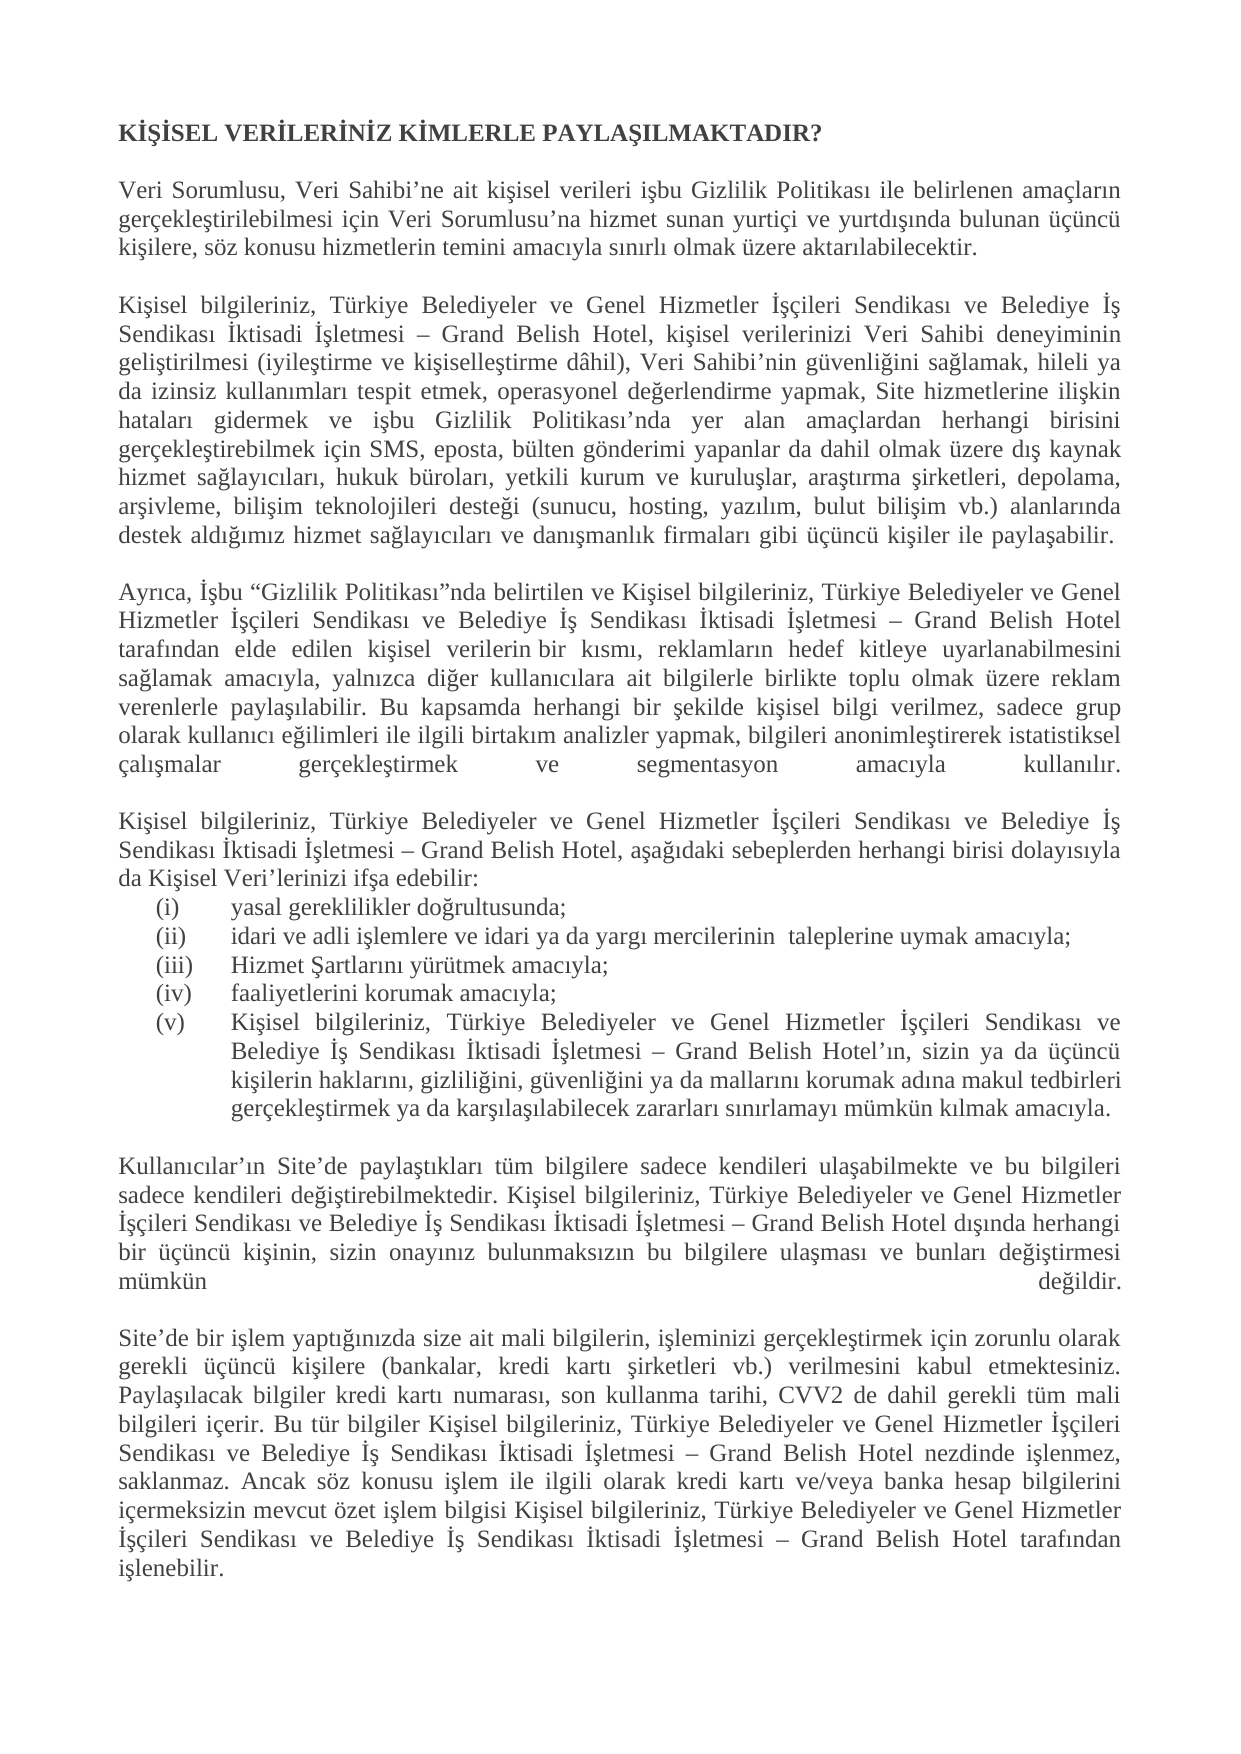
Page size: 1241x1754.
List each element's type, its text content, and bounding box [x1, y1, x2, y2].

list Hizmet Şartlarını yürütmek amacıyla; [156, 950, 1122, 978]
text KİŞİSEL VERİLERİNİZ KİMLERLE PAYLAŞILMAKTADIR? [118, 118, 1122, 175]
list yasal gereklilikler doğrultusunda; [156, 892, 1122, 921]
text Kişisel bilgileriniz, Türkiye Belediyeler ve Genel Hizmetler İşçileri Sendikası ve Belediye İş Sendikası İktisadi İşletmesi – Grand Belish Hotel, kişisel verilerinizi Veri Sahibi deneyiminin geliştirilmesi (iyileştirme ve kişiselleştirme dâhil), Veri Sahibi’nin güvenliğini sağlamak, hileli ya da izinsiz kullanımları tespit etmek, operasyonel değerlendirme yapmak, Site hizmetlerine ilişkin hataları gidermek ve işbu Gizlilik Politikası’nda yer alan amaçlardan herhangi birisini gerçekleştirebilmek için SMS, eposta, bülten gönderimi yapanlar da dahil olmak üzere dış kaynak hizmet sağlayıcıları, hukuk büroları, yetkili kurum ve kuruluşlar, araştırma şirketleri, depolama, arşivleme, bilişim teknolojileri desteği (sunucu, hosting, yazılım, bulut bilişim vb.) alanlarında destek aldığımız hizmet sağlayıcıları ve danışmanlık firmaları gibi üçüncü kişiler ile paylaşabilir. [118, 261, 1122, 577]
text Ayrıca, İşbu “Gizlilik Politikası”nda belirtilen ve Kişisel bilgileriniz, Türkiye Belediyeler ve Genel Hizmetler İşçileri Sendikası ve Belediye İş Sendikası İktisadi İşletmesi – Grand Belish Hotel tarafından elde edilen kişisel verilerin bir kısmı, reklamların hedef kitleye uyarlanabilmesini sağlamak amacıyla, yalnızca diğer kullanıcılara ait bilgilerle birlikte toplu olmak üzere reklam verenlerle paylaşılabilir. Bu kapsamda herhangi bir şekilde kişisel bilgi verilmez, sadece grup olarak kullanıcı eğilimleri ile ilgili birtakım analizler yapmak, bilgileri anonimleştirerek istatistiksel çalışmalar gerçekleştirmek ve segmentasyon amacıyla kullanılır. [118, 577, 1122, 806]
text Kullanıcılar’ın Site’de paylaştıkları tüm bilgilere sadece kendileri ulaşabilmekte ve bu bilgileri sadece kendileri değiştirebilmektedir. Kişisel bilgileriniz, Türkiye Belediyeler ve Genel Hizmetler İşçileri Sendikası ve Belediye İş Sendikası İktisadi İşletmesi – Grand Belish Hotel dışında herhangi bir üçüncü kişinin, sizin onayınız bulunmaksızın bu bilgilere ulaşması ve bunları değiştirmesi mümkün değildir. [118, 1122, 1122, 1323]
text Site’de bir işlem yaptığınızda size ait mali bilgilerin, işleminizi gerçekleştirmek için zorunlu olarak gerekli üçüncü kişilere (bankalar, kredi kartı şirketleri vb.) verilmesini kabul etmektesiniz. Paylaşılacak bilgiler kredi kartı numarası, son kullanma tarihi, CVV2 de dahil gerekli tüm mali bilgileri içerir. Bu tür bilgiler Kişisel bilgileriniz, Türkiye Belediyeler ve Genel Hizmetler İşçileri Sendikası ve Belediye İş Sendikası İktisadi İşletmesi – Grand Belish Hotel nezdinde işlenmez, saklanmaz. Ancak söz konusu işlem ile ilgili olarak kredi kartı ve/veya banka hesap bilgilerini içermeksizin mevcut özet işlem bilgisi Kişisel bilgileriniz, Türkiye Belediyeler ve Genel Hizmetler İşçileri Sendikası ve Belediye İş Sendikası İktisadi İşletmesi – Grand Belish Hotel tarafından işlenebilir. [118, 1323, 1122, 1581]
list faaliyetlerini korumak amacıyla; [156, 978, 1122, 1007]
text Veri Sorumlusu, Veri Sahibi’ne ait kişisel verileri işbu Gizlilik Politikası ile belirlenen amaçların gerçekleştirilebilmesi için Veri Sorumlusu’na hizmet sunan yurtiçi ve yurtdışında bulunan üçüncü kişilere, söz konusu hizmetlerin temini amacıyla sınırlı olmak üzere aktarılabilecektir. [118, 175, 1122, 261]
text Kişisel bilgileriniz, Türkiye Belediyeler ve Genel Hizmetler İşçileri Sendikası ve Belediye İş Sendikası İktisadi İşletmesi – Grand Belish Hotel, aşağıdaki sebeplerden herhangi birisi dolayısıyla da Kişisel Veri’lerinizi ifşa edebilir: [118, 806, 1122, 892]
list idari ve adli işlemlere ve idari ya da yargı mercilerinin taleplerine uymak amacıyla; [156, 921, 1122, 950]
list Kişisel bilgileriniz, Türkiye Belediyeler ve Genel Hizmetler İşçileri Sendikası ve Belediye İş Sendikası İktisadi İşletmesi – Grand Belish Hotel’ın, sizin ya da üçüncü kişilerin haklarını, gizliliğini, güvenliğini ya da mallarını korumak adına makul tedbirleri gerçekleştirmek ya da karşılaşılabilecek zararları sınırlamayı mümkün kılmak amacıyla. [156, 1007, 1122, 1122]
